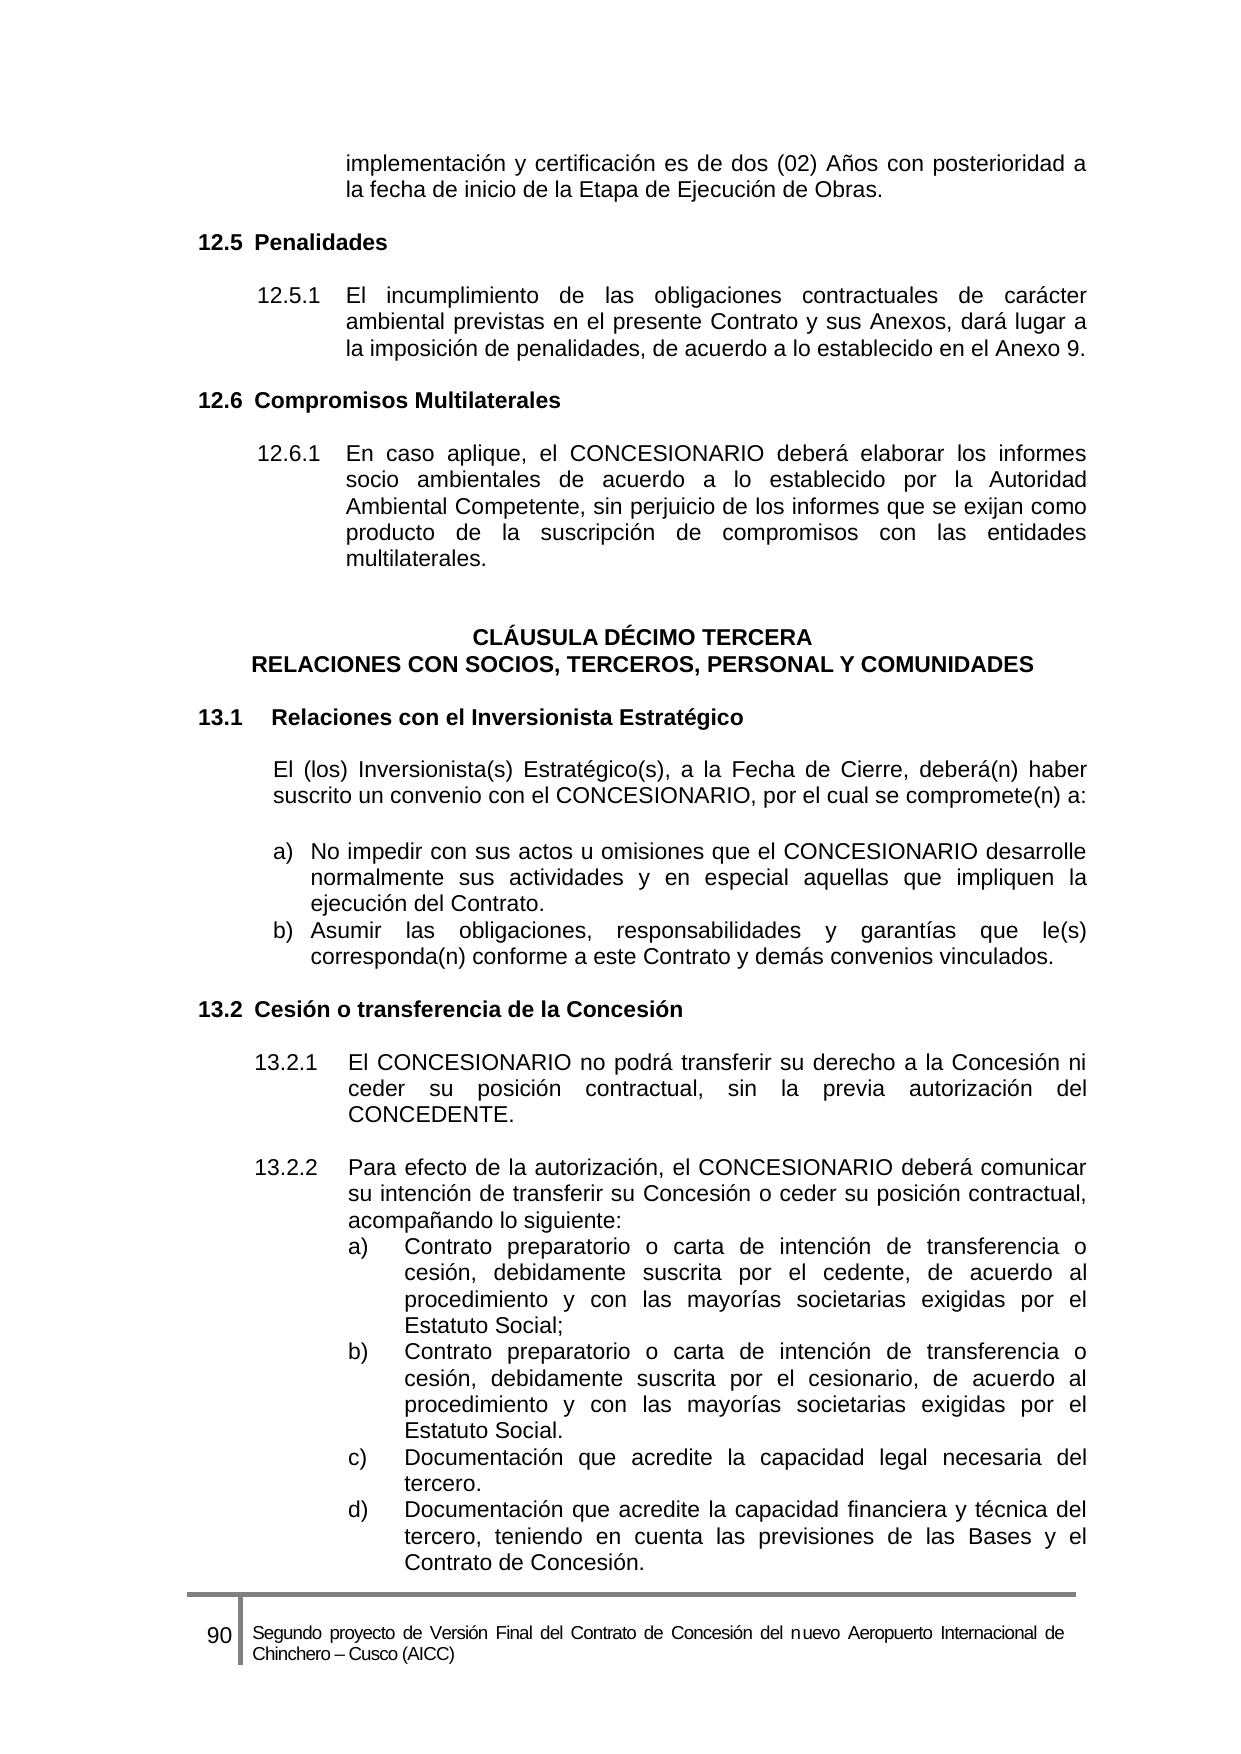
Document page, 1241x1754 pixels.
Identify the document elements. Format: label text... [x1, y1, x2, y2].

text El (los) Inversionista(s) Estratégico(s), a la Fecha de Cierre, deberá(n) haber suscrito un convenio con el CONCESIONARIO, por el cual se compromete(n) a: [273, 756, 1087, 809]
list En caso aplique, el CONCESIONARIO deberá elaborar los informes socio ambientales de acuerdo a lo establecido por la Autoridad Ambiental Competente, sin perjuicio de los informes que se exijan como producto de la suscripción de compromisos con las entidades multilaterales. [257, 440, 1087, 572]
text 13.2.2 Para efecto de la autorización, el CONCESIONARIO deberá comunicar su intención de transferir su Concesión o ceder su posición contractual, acompañando lo siguiente: [254, 1154, 1087, 1233]
list No impedir con sus actos u omisiones que el CONCESIONARIO desarrolle normalmente sus actividades y en especial aquellas que impliquen la ejecución del Contrato. [273, 838, 1087, 917]
list Contrato preparatorio o carta de intención de transferencia o cesión, debidamente suscrita por el cedente, de acuerdo al procedimiento y con las mayorías societarias exigidas por el Estatuto Social; [348, 1233, 1087, 1338]
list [272, 150, 1087, 203]
text 13.2.1 El CONCESIONARIO no podrá transferir su derecho a la Concesión ni ceder su posición contractual, sin la previa autorización del CONCEDENTE. [254, 1048, 1087, 1127]
list Asumir las obligaciones, responsabilidades y garantías que le(s) corresponda(n) conforme a este Contrato y demás convenios vinculados. [273, 917, 1087, 969]
list Penalidades [198, 229, 1087, 255]
list Documentación que acredite la capacidad financiera y técnica del tercero, teniendo en cuenta las previsiones de las Bases y el Contrato de Concesión. [348, 1496, 1087, 1576]
list Documentación que acredite la capacidad legal necesaria del tercero. [348, 1444, 1087, 1496]
list El incumplimiento de las obligaciones contractuales de carácter ambiental previstas en el presente Contrato y sus Anexos, dará lugar a la imposición de penalidades, de acuerdo a lo establecido en el Anexo 9. [257, 282, 1087, 361]
list Compromisos Multilaterales [198, 387, 1087, 413]
subtitle RELACIONES CON SOCIOS, TERCEROS, PERSONAL Y COMUNIDADES [198, 651, 1087, 677]
list Contrato preparatorio o carta de intención de transferencia o cesión, debidamente suscrita por el cesionario, de acuerdo al procedimiento y con las mayorías societarias exigidas por el Estatuto Social. [348, 1338, 1087, 1444]
list Relaciones con el Inversionista Estratégico [198, 703, 1087, 730]
subtitle CLÁUSULA DÉCIMO TERCERA [198, 624, 1087, 651]
list Cesión o transferencia de la Concesión [198, 996, 1087, 1022]
